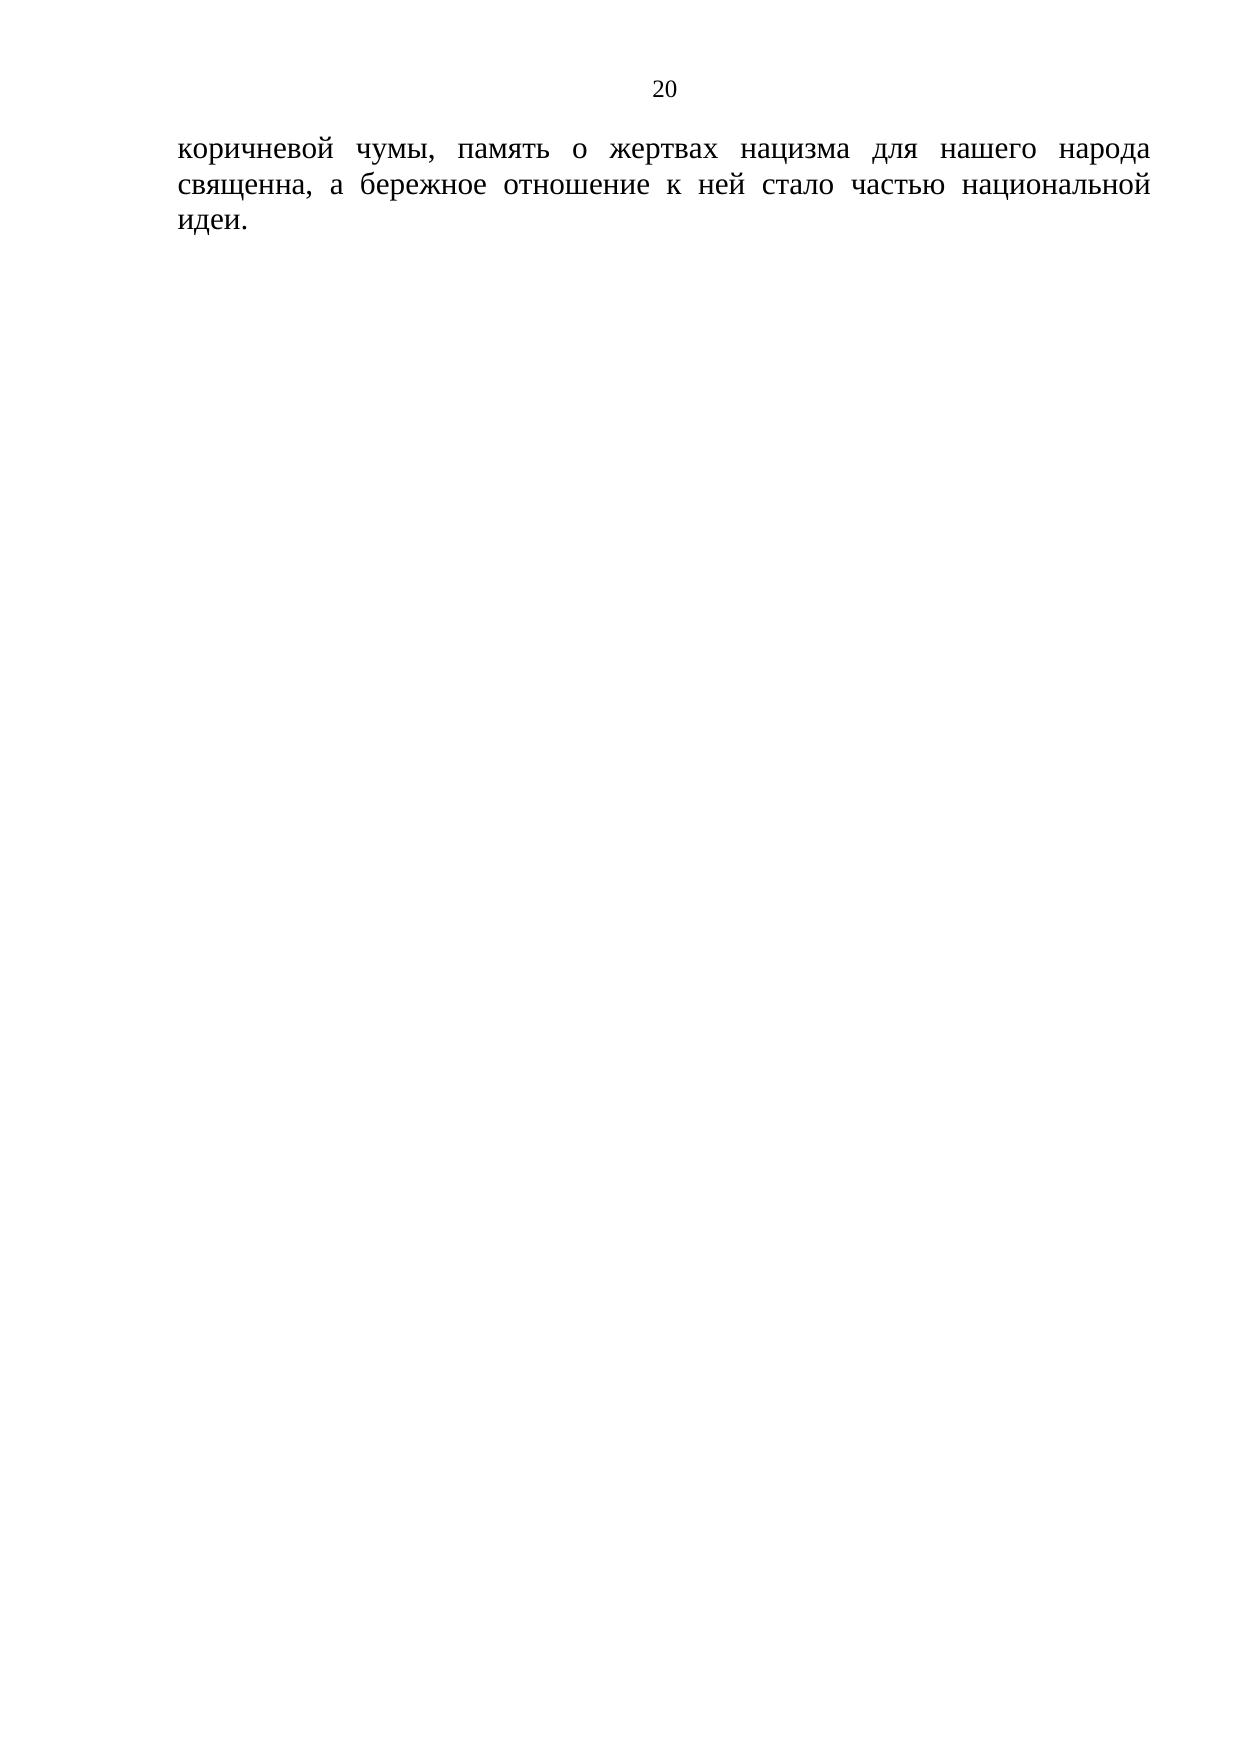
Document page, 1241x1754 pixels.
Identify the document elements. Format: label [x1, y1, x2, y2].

text [177, 131, 1152, 236]
